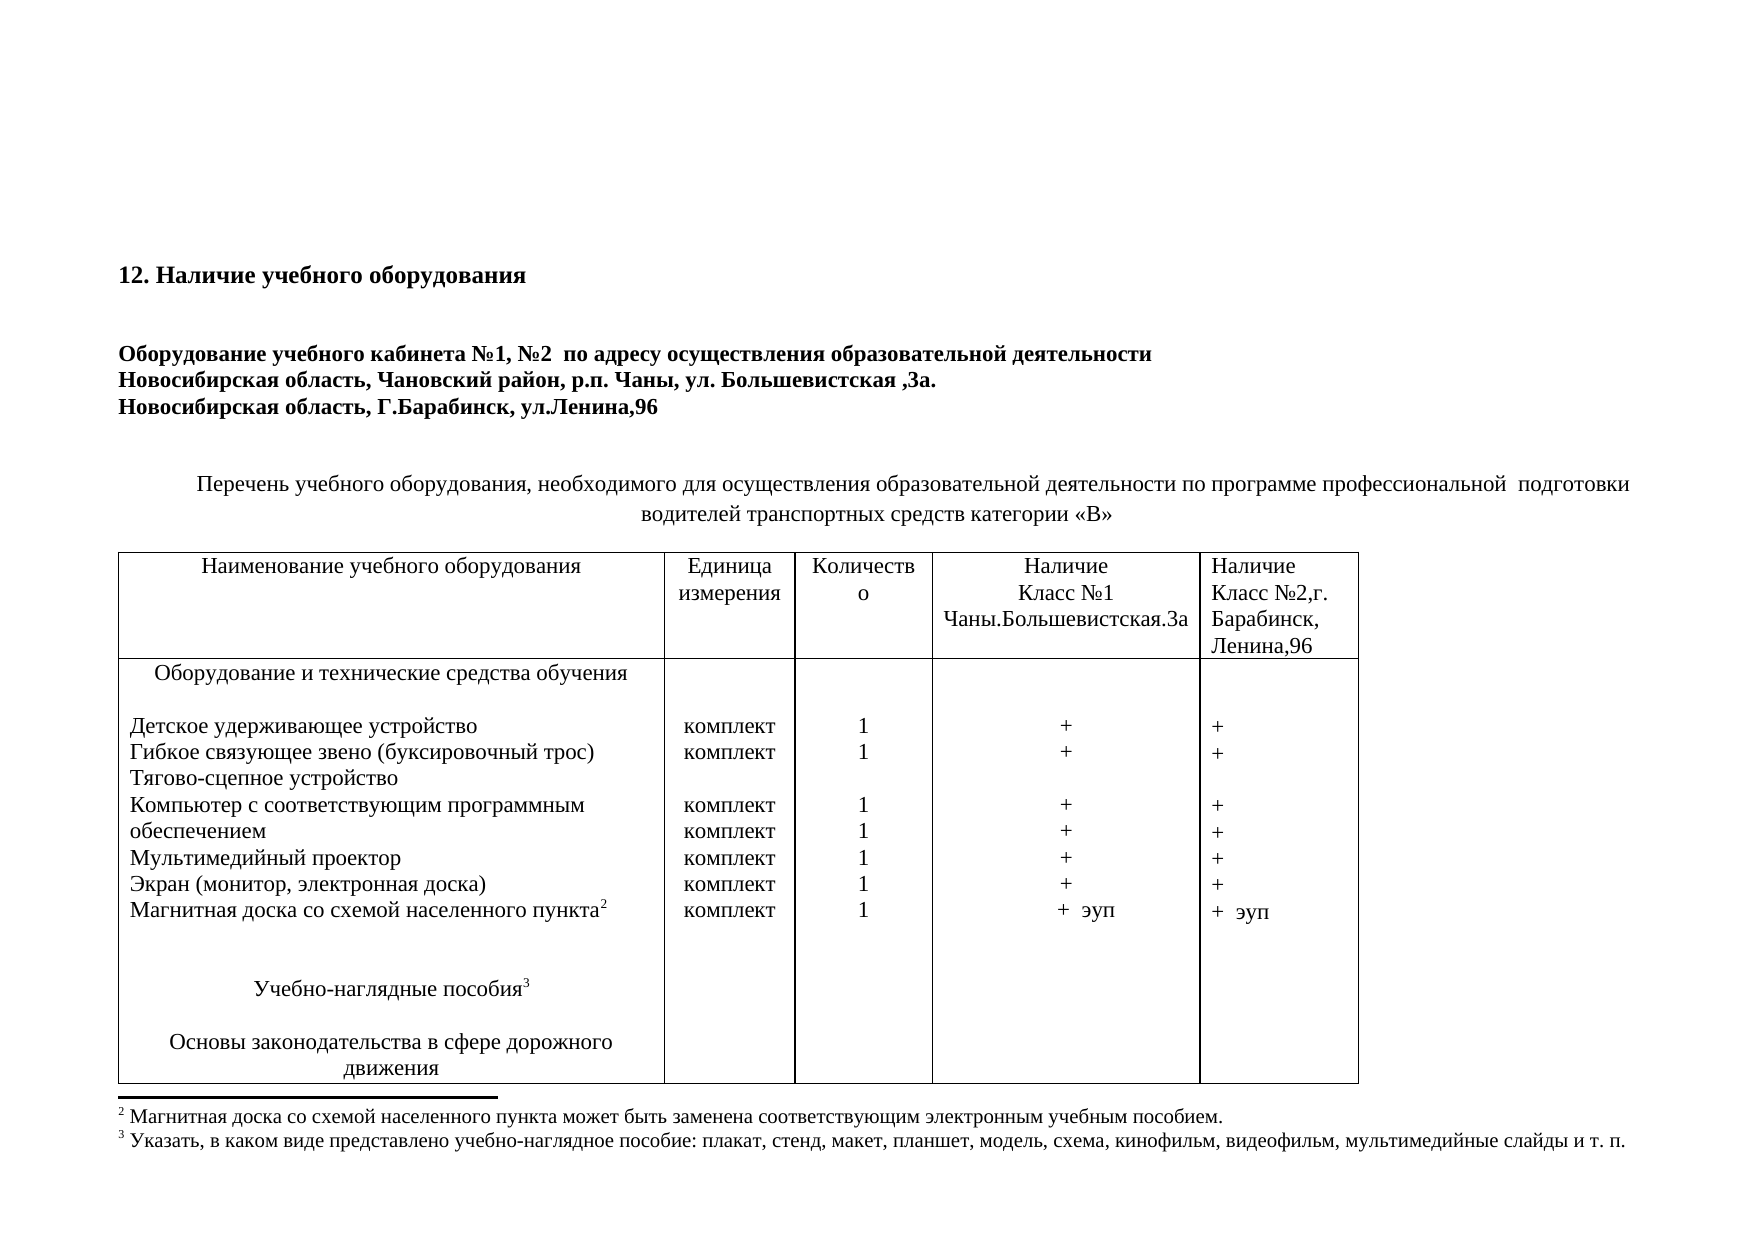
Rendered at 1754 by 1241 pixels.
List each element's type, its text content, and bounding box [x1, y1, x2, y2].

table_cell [933, 659, 1199, 1082]
text Новосибирская область, Чановский район, р.п. Чаны, ул. Большевистская ,3а. [118, 367, 1636, 393]
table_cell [665, 659, 794, 1082]
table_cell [119, 659, 664, 1082]
table_header Количество [796, 553, 932, 658]
text Оборудование учебного кабинета №1, №2 по адресу осуществления образовательной деятельности [118, 340, 1636, 367]
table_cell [796, 659, 932, 1082]
text Перечень учебного оборудования, необходимого для осуществления образовательной деятельности по программе профессиональной подготовки водителей транспортных средств категории «В» [118, 470, 1636, 527]
table_header Наличие Класс №2,г. Барабинск, Ленина,96 [1201, 553, 1358, 658]
table_header Наименование учебного оборудования [119, 553, 664, 658]
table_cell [1201, 659, 1358, 1082]
table_header Единица измерения [665, 553, 794, 658]
table_header Наличие Класс №1 Чаны.Большевистская.3а [933, 553, 1199, 658]
text Новосибирская область, Г.Барабинск, ул.Ленина,96 [118, 393, 1636, 419]
text 12. Наличие учебного оборудования [118, 260, 1636, 289]
